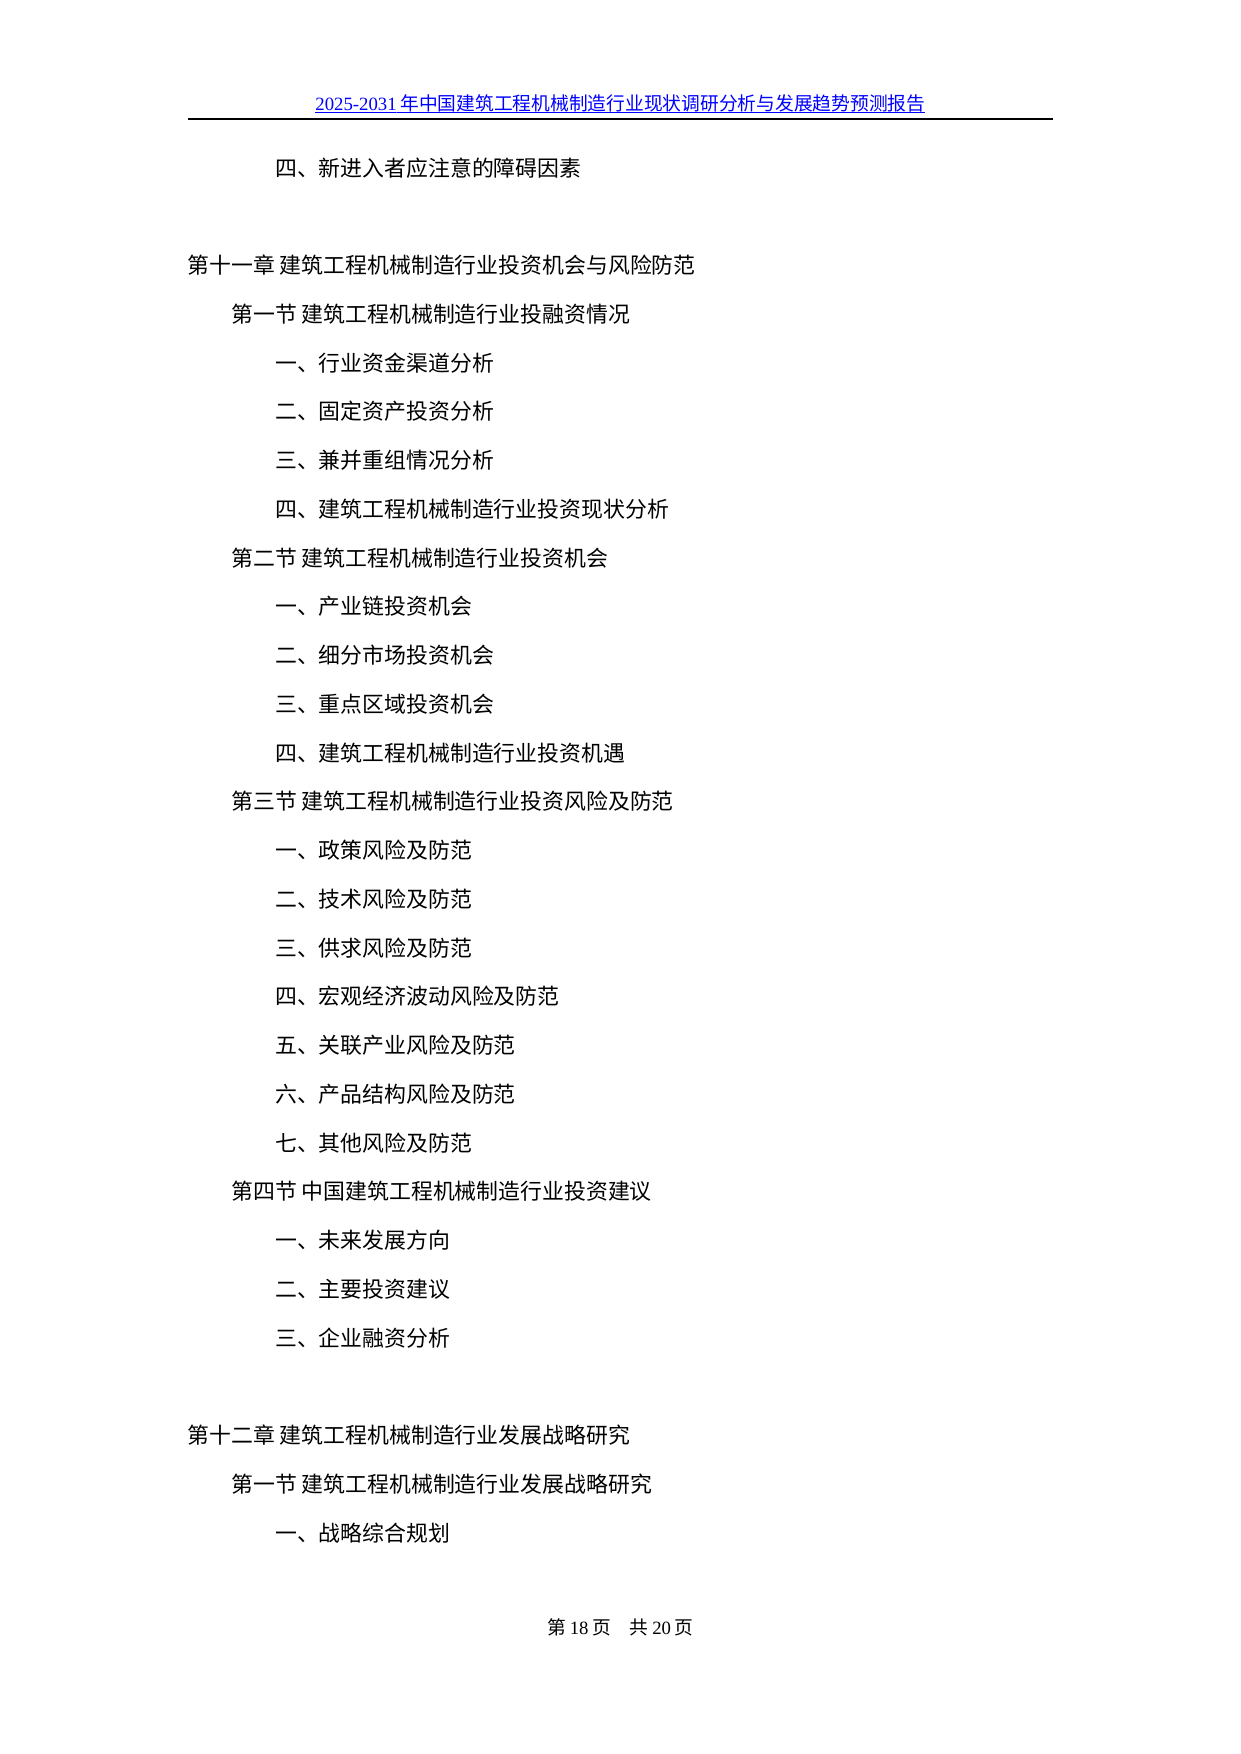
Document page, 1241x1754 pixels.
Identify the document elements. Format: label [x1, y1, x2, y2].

text [187, 150, 1053, 1548]
